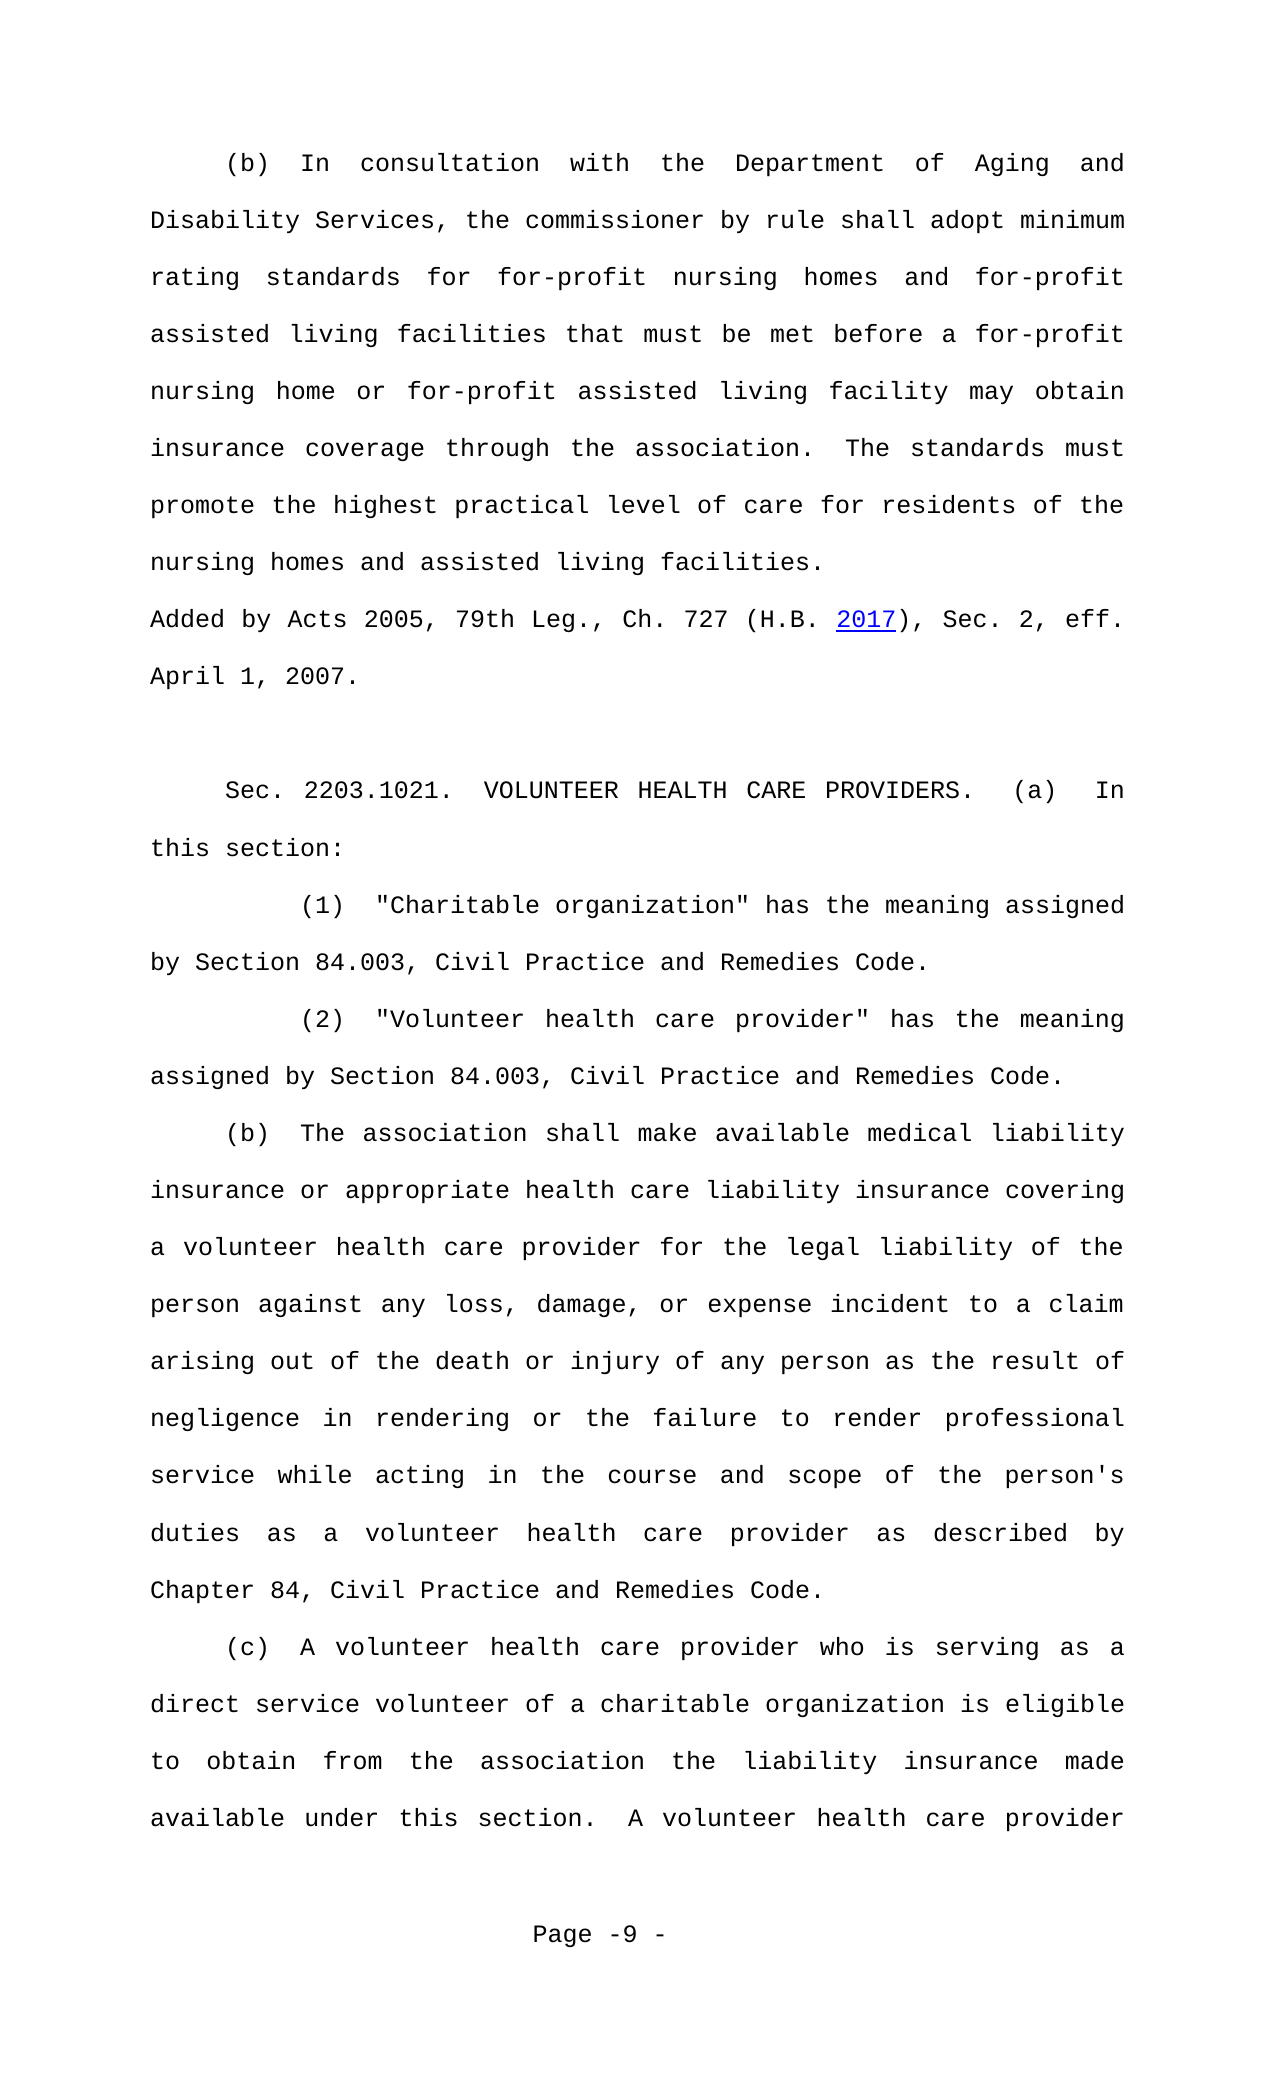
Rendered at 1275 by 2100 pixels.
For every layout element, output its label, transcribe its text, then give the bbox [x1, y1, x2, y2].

text (1) "Charitable organization" has the meaning assigned by Section 84.003, Civil Practice and Remedies Code. [150, 892, 1125, 978]
text (b) The association shall make available medical liability insurance or appropriate health care liability insurance covering a volunteer health care provider for the legal liability of the person against any loss, damage, or expense incident to a claim arising out of the death or injury of any person as the result of negligence in rendering or the failure to render professional service while acting in the course and scope of the person's duties as a volunteer health care provider as described by Chapter 84, Civil Practice and Remedies Code. [150, 1120, 1125, 1606]
text Added by Acts 2005, 79th Leg., Ch. 727 (H.B. 2017), Sec. 2, eff. April 1, 2007. [150, 607, 1125, 692]
text (2) "Volunteer health care provider" has the meaning assigned by Section 84.003, Civil Practice and Remedies Code. [150, 1006, 1125, 1092]
text (b) In consultation with the Department of Aging and Disability Services, the commissioner by rule shall adopt minimum rating standards for for-profit nursing homes and for-profit assisted living facilities that must be met before a for-profit nursing home or for-profit assisted living facility may obtain insurance coverage through the association. The standards must promote the highest practical level of care for residents of the nursing homes and assisted living facilities. [150, 150, 1125, 578]
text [150, 1634, 1125, 1834]
text Sec. 2203.1021. VOLUNTEER HEALTH CARE PROVIDERS. (a) In this section: [150, 778, 1125, 863]
